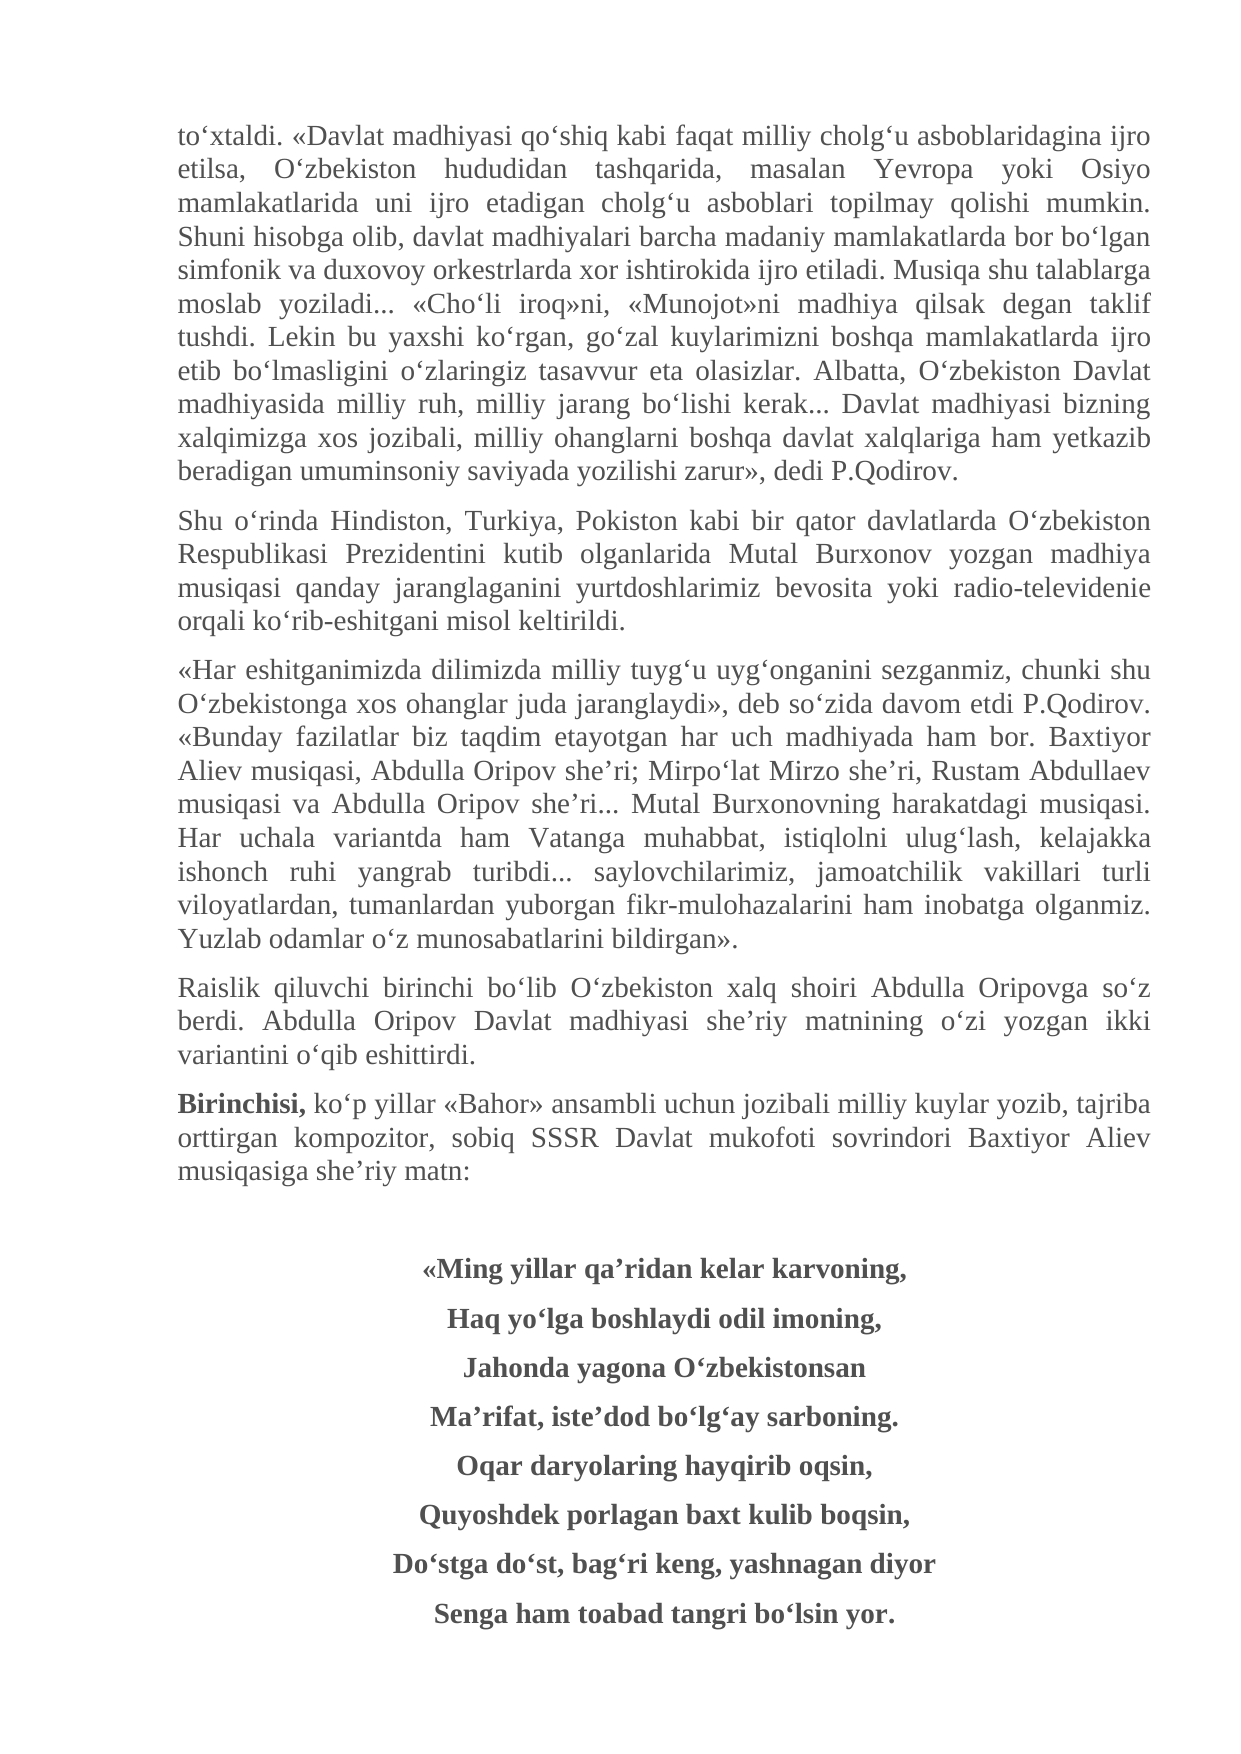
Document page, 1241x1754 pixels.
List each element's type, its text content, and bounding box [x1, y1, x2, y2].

text Jahonda yagona O‘zbekistonsan [177, 1350, 1152, 1383]
text Birinchisi, ko‘p yillar «Bahor» ansambli uchun jozibali milliy kuylar yozib, tajriba orttirgan kompozitor, sobiq SSSR Davlat mukofoti sovrindori Baxtiyor Aliev musiqasiga she’riy matn: [177, 1086, 1152, 1187]
text Do‘stga do‘st, bag‘ri keng, yashnagan diyor [177, 1547, 1152, 1580]
text Ma’rifat, iste’dod bo‘lg‘ay sarboning. [177, 1399, 1152, 1433]
text Shu o‘rinda Hindiston, Turkiya, Pokiston kabi bir qator davlatlarda O‘zbekiston Respublikasi Prezidentini kutib olganlarida Mutal Burxonov yozgan madhiya musiqasi qanday jaranglaganini yurtdoshlarimiz bevosita yoki radio-televidenie orqali ko‘rib-eshitgani misol keltirildi. [177, 503, 1152, 637]
text «Har eshitganimizda dilimizda milliy tuyg‘u uyg‘onganini sezganmiz, chunki shu O‘zbekistonga xos ohanglar juda jaranglaydi», deb so‘zida davom etdi P.Qodirov. «Bunday fazilatlar biz taqdim etayotgan har uch madhiyada ham bor. Baxtiyor Aliev musiqasi, Abdulla Oripov she’ri; Mirpo‘lat Mirzo she’ri, Rustam Abdullaev musiqasi va Abdulla Oripov she’ri... Mutal Burxonovning harakatdagi musiqasi. Har uchala variantda ham Vatanga muhabbat, istiqlolni ulug‘lash, kelajakka ishonch ruhi yangrab turibdi... saylovchilarimiz, jamoatchilik vakillari turli viloyatlardan, tumanlardan yuborgan fikr-mulohazalarini ham inobatga olganmiz. Yuzlab odamlar o‘z munosabatlarini bildirgan». [177, 652, 1152, 954]
text Raislik qiluvchi birinchi bo‘lib O‘zbekiston xalq shoiri Abdulla Oripovga so‘z berdi. Abdulla Oripov Davlat madhiyasi she’riy matnining o‘zi yozgan ikki variantini o‘qib eshittirdi. [177, 970, 1152, 1071]
text Quyoshdek porlagan baxt kulib boqsin, [177, 1497, 1152, 1531]
text Oqar daryolaring hayqirib oqsin, [177, 1448, 1152, 1482]
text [177, 118, 1152, 487]
text Haq yo‘lga boshlaydi odil imoning, [177, 1301, 1152, 1334]
text Senga ham toabad tangri bo‘lsin yor. [177, 1596, 1152, 1629]
text «Ming yillar qa’ridan kelar karvoning, [177, 1252, 1152, 1285]
